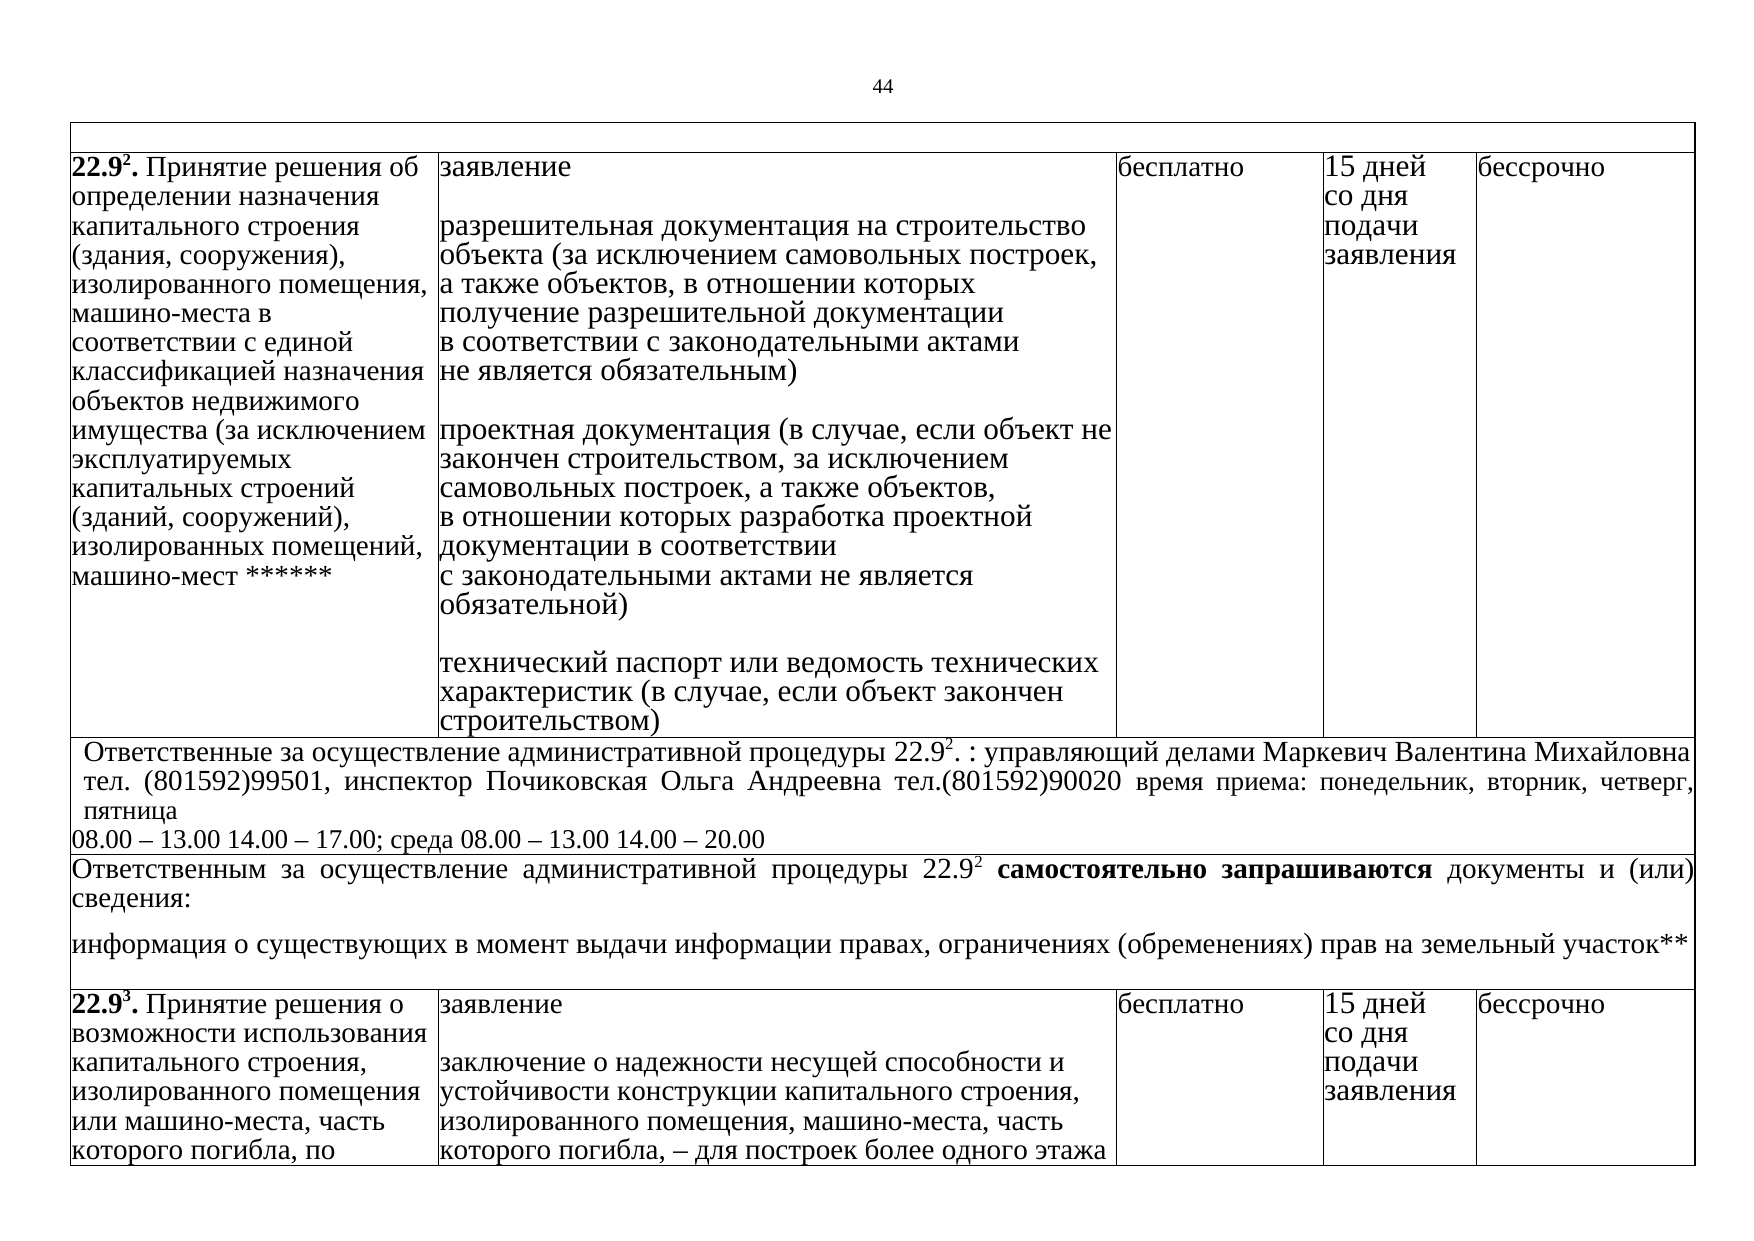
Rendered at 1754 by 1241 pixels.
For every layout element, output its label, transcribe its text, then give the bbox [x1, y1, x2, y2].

table_cell Ответственные за осуществление административной процедуры 22.92. : управляющий делами Маркевич Валентина Михайловна тел. (801592)99501, инспектор Почиковская Ольга Андреевна тел.(801592)90020 время приема: понедельник, вторник, четверг, пятница 08.00 – 13.00 14.00 – 17.00; среда 08.00 – 13.00 14.00 – 20.00 [71, 738, 1694, 854]
table_cell 15 дней со дня подачи заявления [1324, 153, 1476, 737]
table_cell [1324, 990, 1476, 1165]
table_cell бесплатно [1117, 153, 1323, 737]
table_cell Ответственным за осуществление административной процедуры 22.92 самостоятельно запрашиваются документы и (или) сведения: информация о существующих в момент выдачи информации правах, ограничениях (обременениях) прав на земельный участок** [71, 855, 1694, 989]
table_cell бессрочно [1477, 990, 1694, 1165]
table_cell заявление разрешительная документация на строительство объекта (за исключением самовольных построек, а также объектов, в отношении которых получение разрешительной документации в соответствии с законодательными актами не является обязательным) проектная документация (в случае, если объект не закончен строительством, за исключением самовольных построек, а также объектов, в отношении которых разработка проектной документации в соответствии с законодательными актами не является обязательной) технический паспорт или ведомость технических характеристик (в случае, если объект закончен строительством) [439, 153, 1116, 737]
table_cell 22.92. Принятие решения об определении назначения капитального строения (здания, сооружения), изолированного помещения, машино-места в соответствии с единой классификацией назначения объектов недвижимого имущества (за исключением эксплуатируемых капитальных строений (зданий, сооружений), изолированных помещений, машино-мест ****** [71, 153, 438, 737]
table_cell бесплатно [1117, 990, 1323, 1165]
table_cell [71, 123, 1694, 152]
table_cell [439, 990, 1116, 1165]
table_cell бессрочно [1477, 153, 1694, 737]
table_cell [71, 990, 438, 1165]
